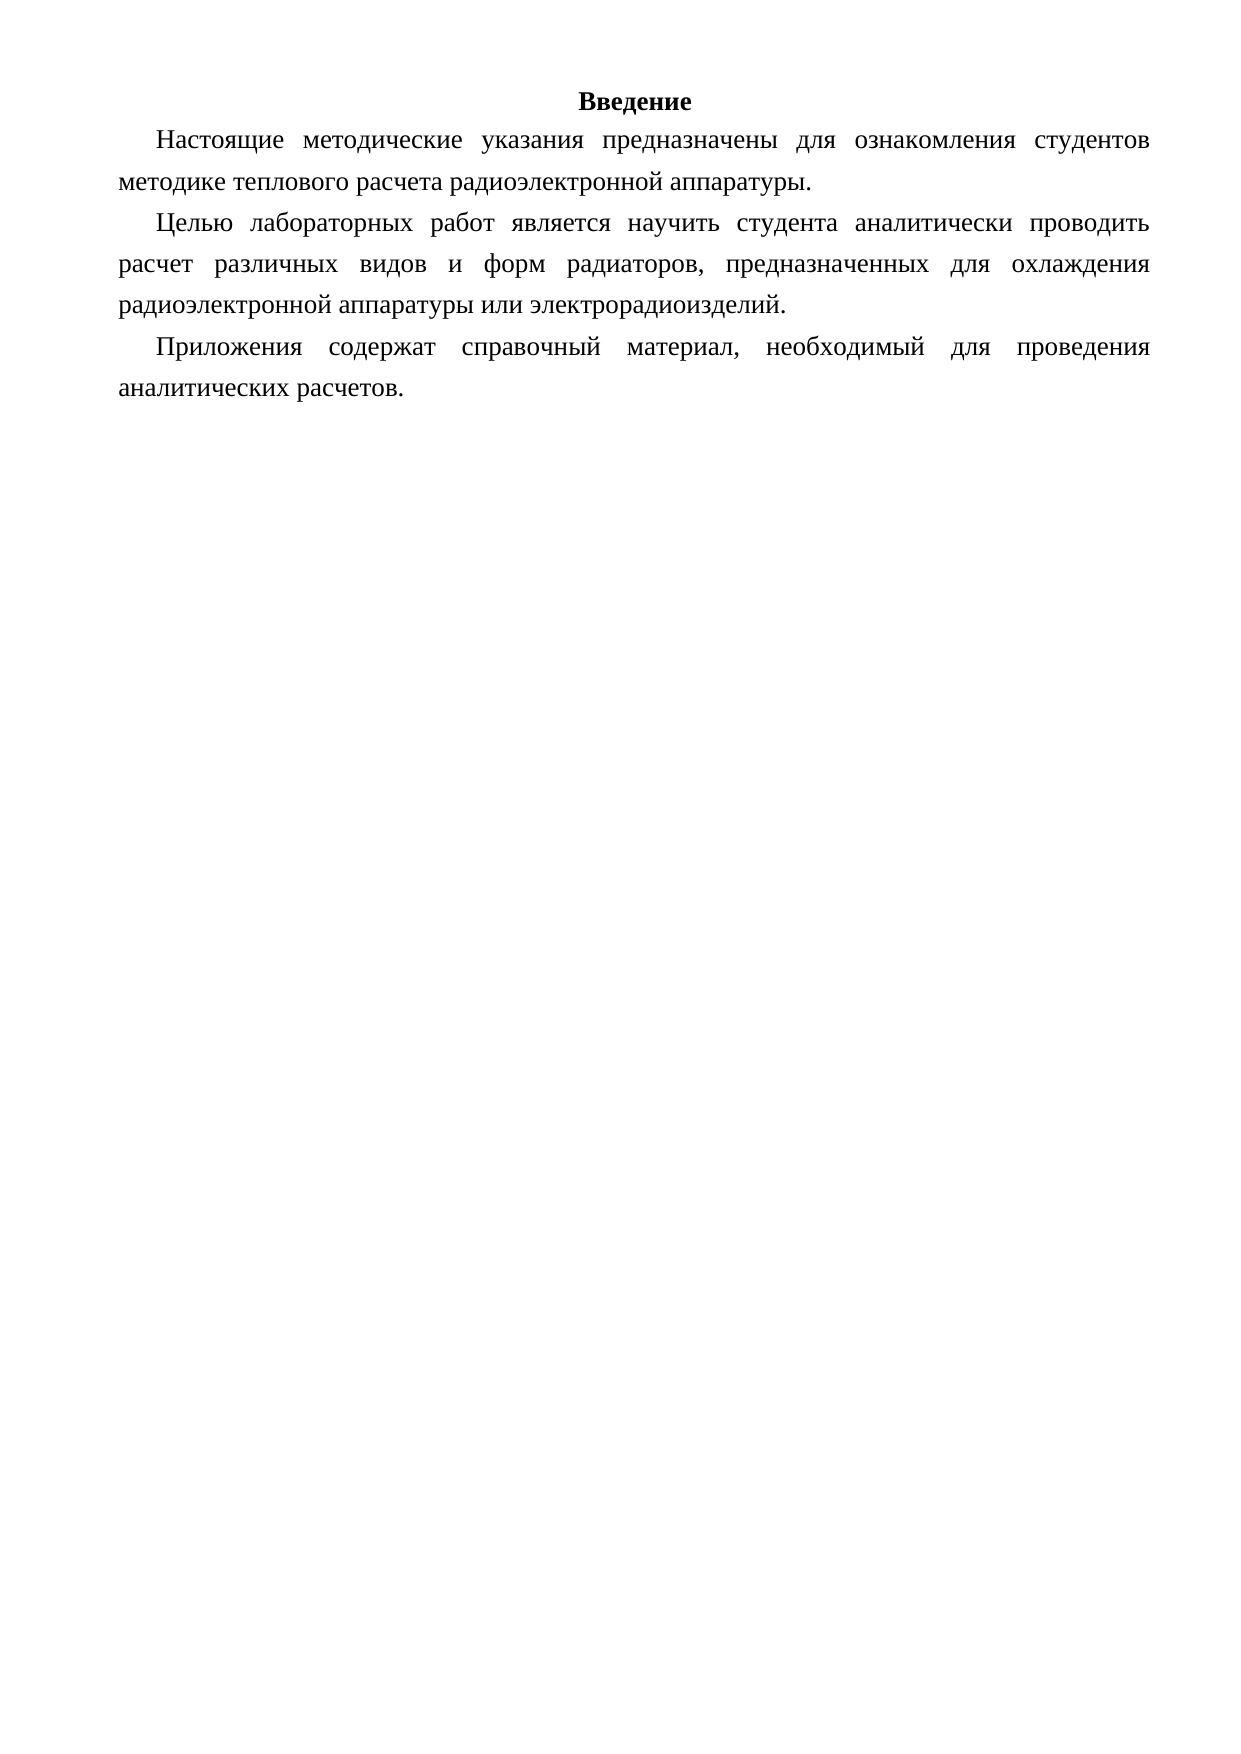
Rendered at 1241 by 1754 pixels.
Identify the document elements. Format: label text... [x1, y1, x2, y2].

text Целью лабораторных работ является научить студента аналитически проводить расчет различных видов и форм радиаторов, предназначенных для охлаждения радиоэлектронной аппаратуры или электрорадиоизделий. [118, 198, 1152, 322]
text Настоящие методические указания предназначены для ознакомления студентов методике теплового расчета радиоэлектронной аппаратуры. [118, 116, 1152, 198]
text Приложения содержат справочный материал, необходимый для проведения аналитических расчетов. [118, 322, 1152, 404]
text Введение [118, 89, 1152, 116]
